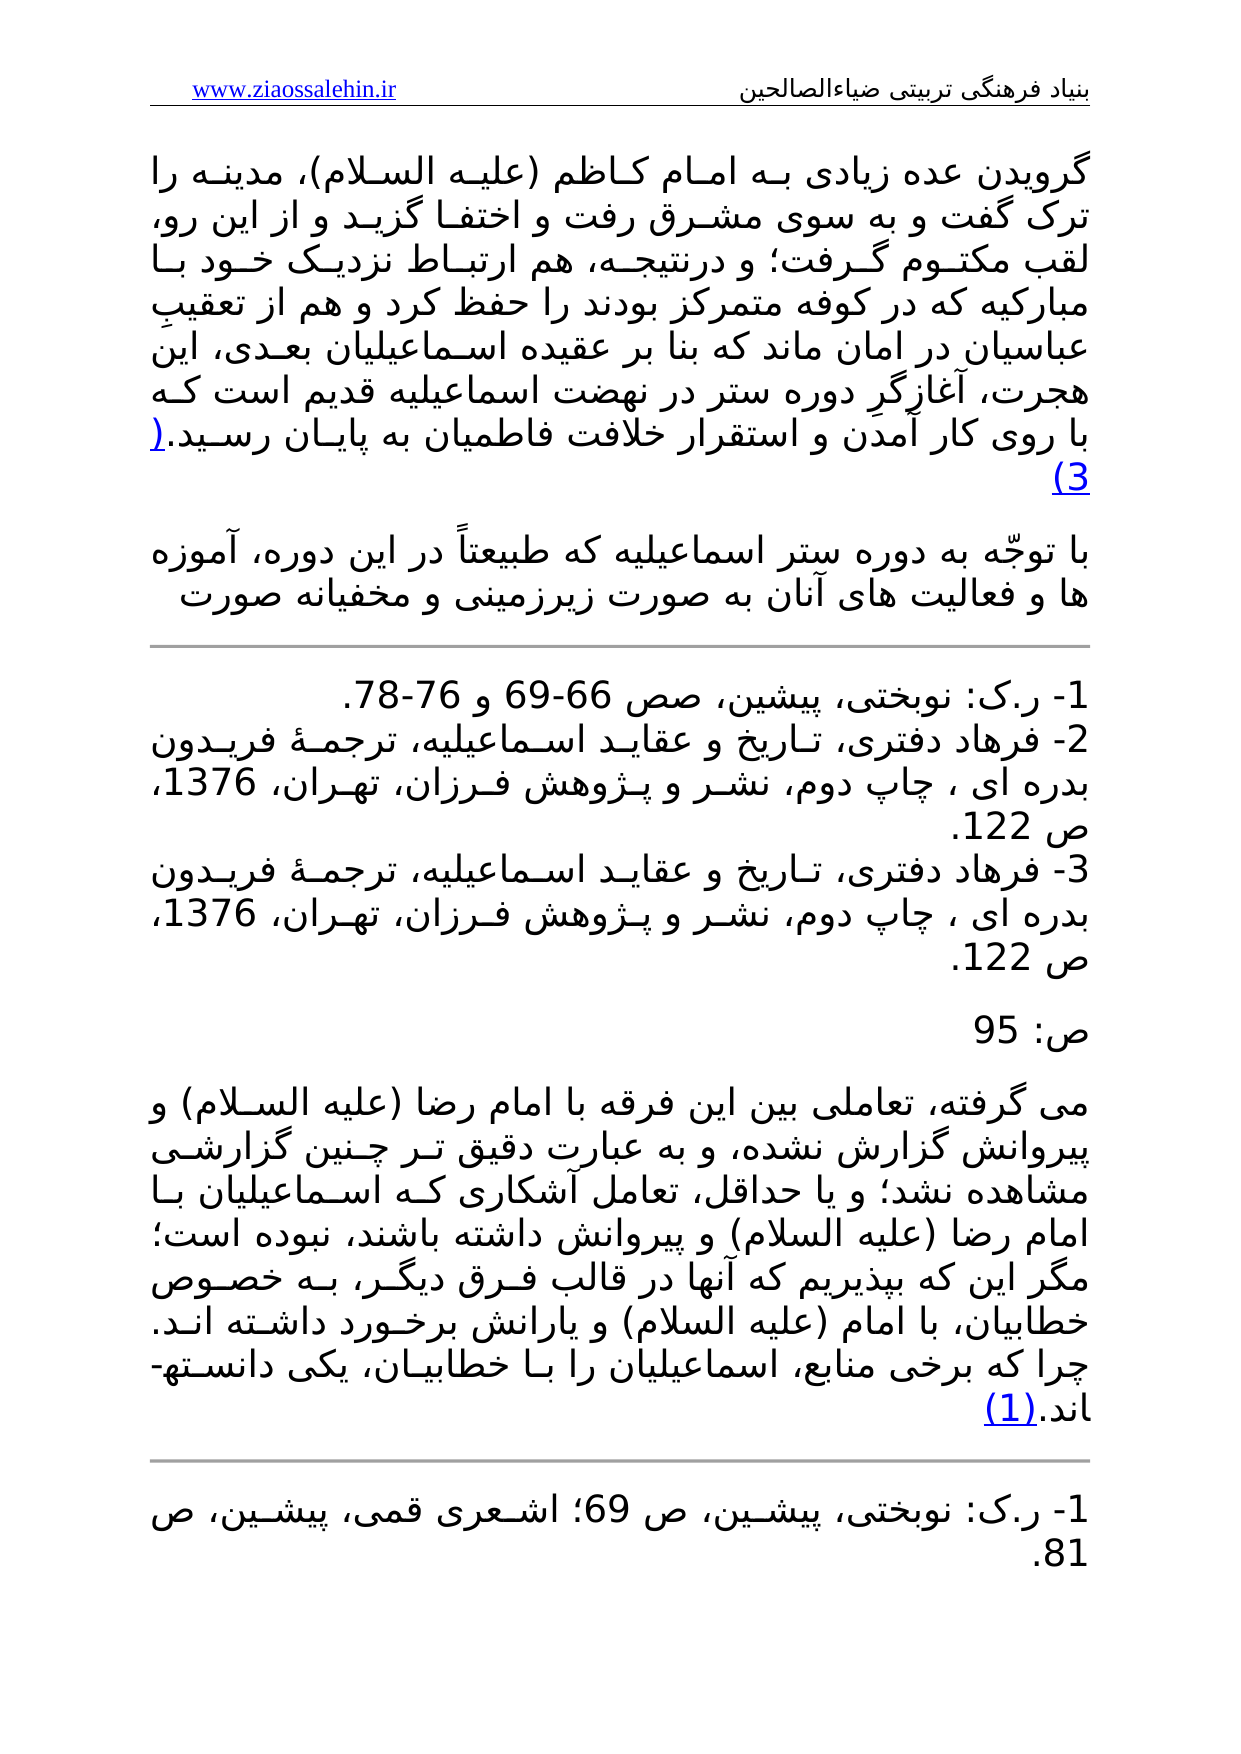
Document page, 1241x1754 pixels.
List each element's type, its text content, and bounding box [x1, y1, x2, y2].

text با توجّه به دوره ستر اسماعیلیه که طبیعتاً در این دوره، آموزه ها و فعالیت های آنان به صورت زیرزمینی و مخفیانه صورت [150, 528, 1090, 616]
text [150, 150, 1090, 499]
text 2- فرهاد دفتری، تاریخ و عقاید اسماعیلیه، ترجمۀ فریدون بدره ای ، چاپ دوم، نشر و پژوهش فرزان، تهران، 1376، ص 122. [150, 717, 1090, 848]
text می گرفته، تعاملی بین این فرقه با امام رضا (علیه السلام) و پیروانش گزارش نشده، و به عبارت دقیق تر چنین گزارشی مشاهده نشد؛ و یا حداقل، تعامل آشکاری که اسماعیلیان با امام رضا (علیه السلام) و پیروانش داشته باشند، نبوده است؛ مگر این که بپذیریم که آنها در قالب فرق دیگر، به خصوص خطابیان، با امام (علیه السلام) و یارانش برخورد داشته اند. چرا که برخی منابع، اسماعیلیان را با خطابیان، یکی دانستهاند.(1) [150, 1081, 1090, 1430]
text 1- ر.ک: نوبختی، پیشین، ص 69؛ اشعری قمی، پیشین، ص 81. [150, 1488, 1090, 1575]
text 1- ر.ک: نوبختی، پیشین، صص 66-69 و 76-78. [150, 673, 1090, 717]
text 3- فرهاد دفتری، تاریخ و عقاید اسماعیلیه، ترجمۀ فریدون بدره ای ، چاپ دوم، نشر و پژوهش فرزان، تهران، 1376، ص 122. [150, 848, 1090, 979]
text ص: 95 [150, 1008, 1090, 1052]
